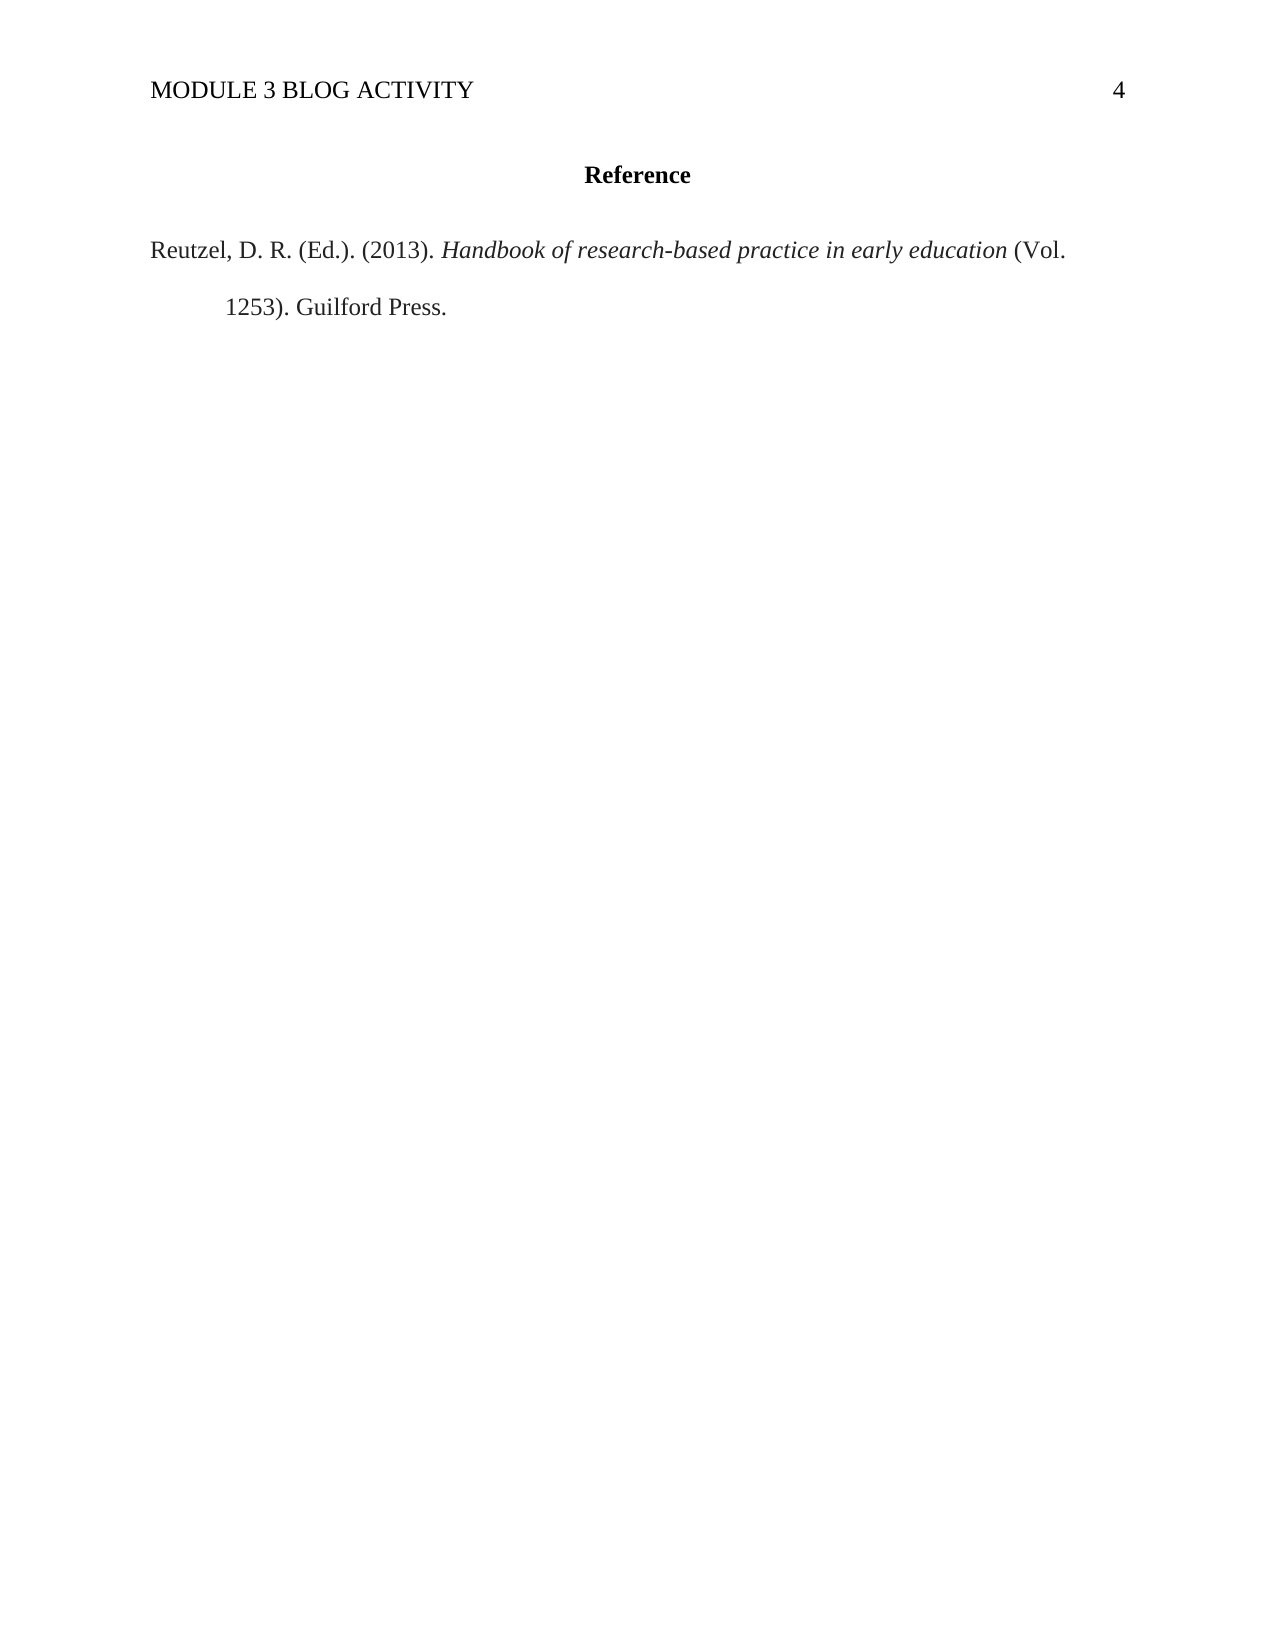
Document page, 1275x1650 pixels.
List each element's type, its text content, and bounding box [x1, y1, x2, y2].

text Reference [150, 161, 1125, 189]
text Reutzel, D. R. (Ed.). (2013). Handbook of research-based practice in early education (Vol. 1253). Guilford Press. [150, 235, 1125, 321]
